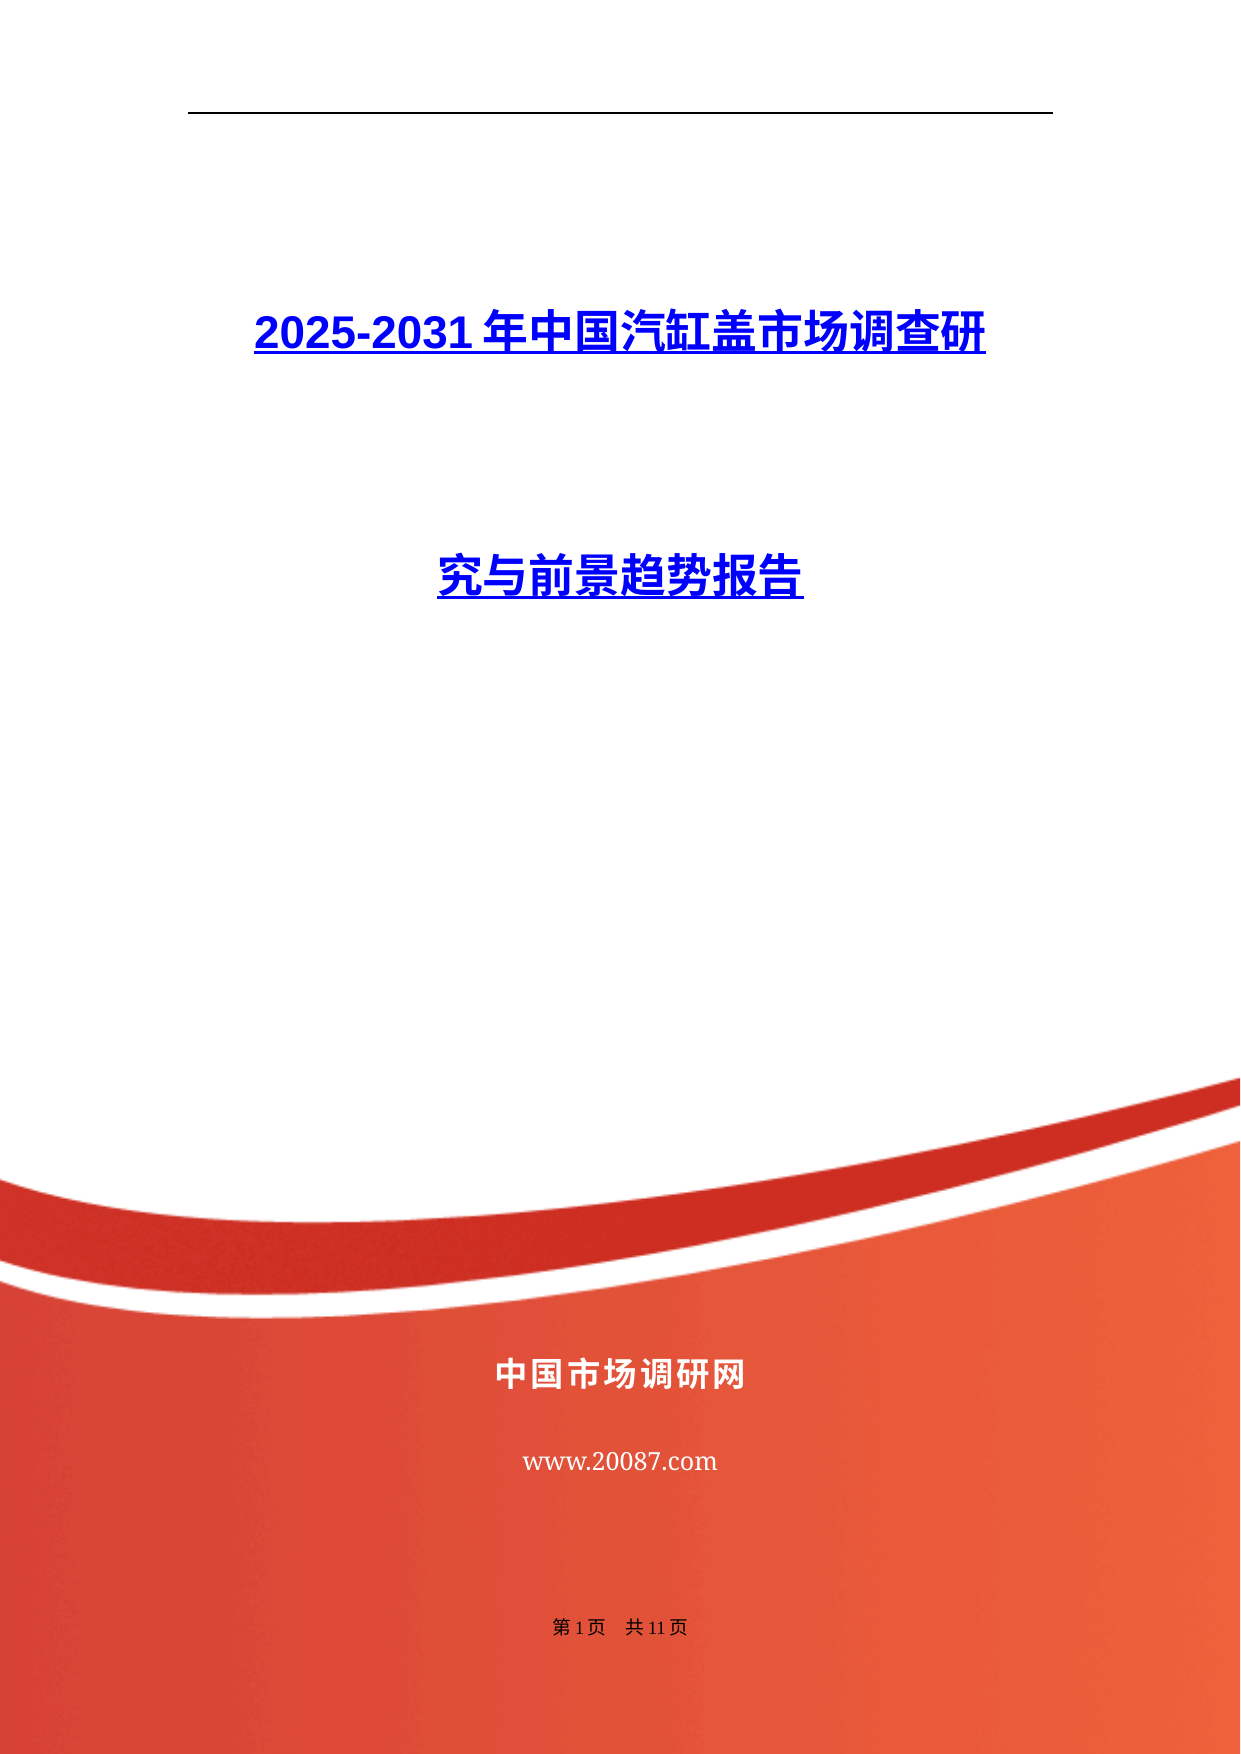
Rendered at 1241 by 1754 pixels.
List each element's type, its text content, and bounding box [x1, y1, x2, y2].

table_header 2025-2031年中国汽缸盖市场调查研究与前景趋势报告 [188, 207, 1053, 773]
picture [0, 1006, 1241, 1754]
text www.20087.com [187, 1428, 1053, 1493]
subtitle 中国市场调研网 [187, 1339, 1053, 1404]
